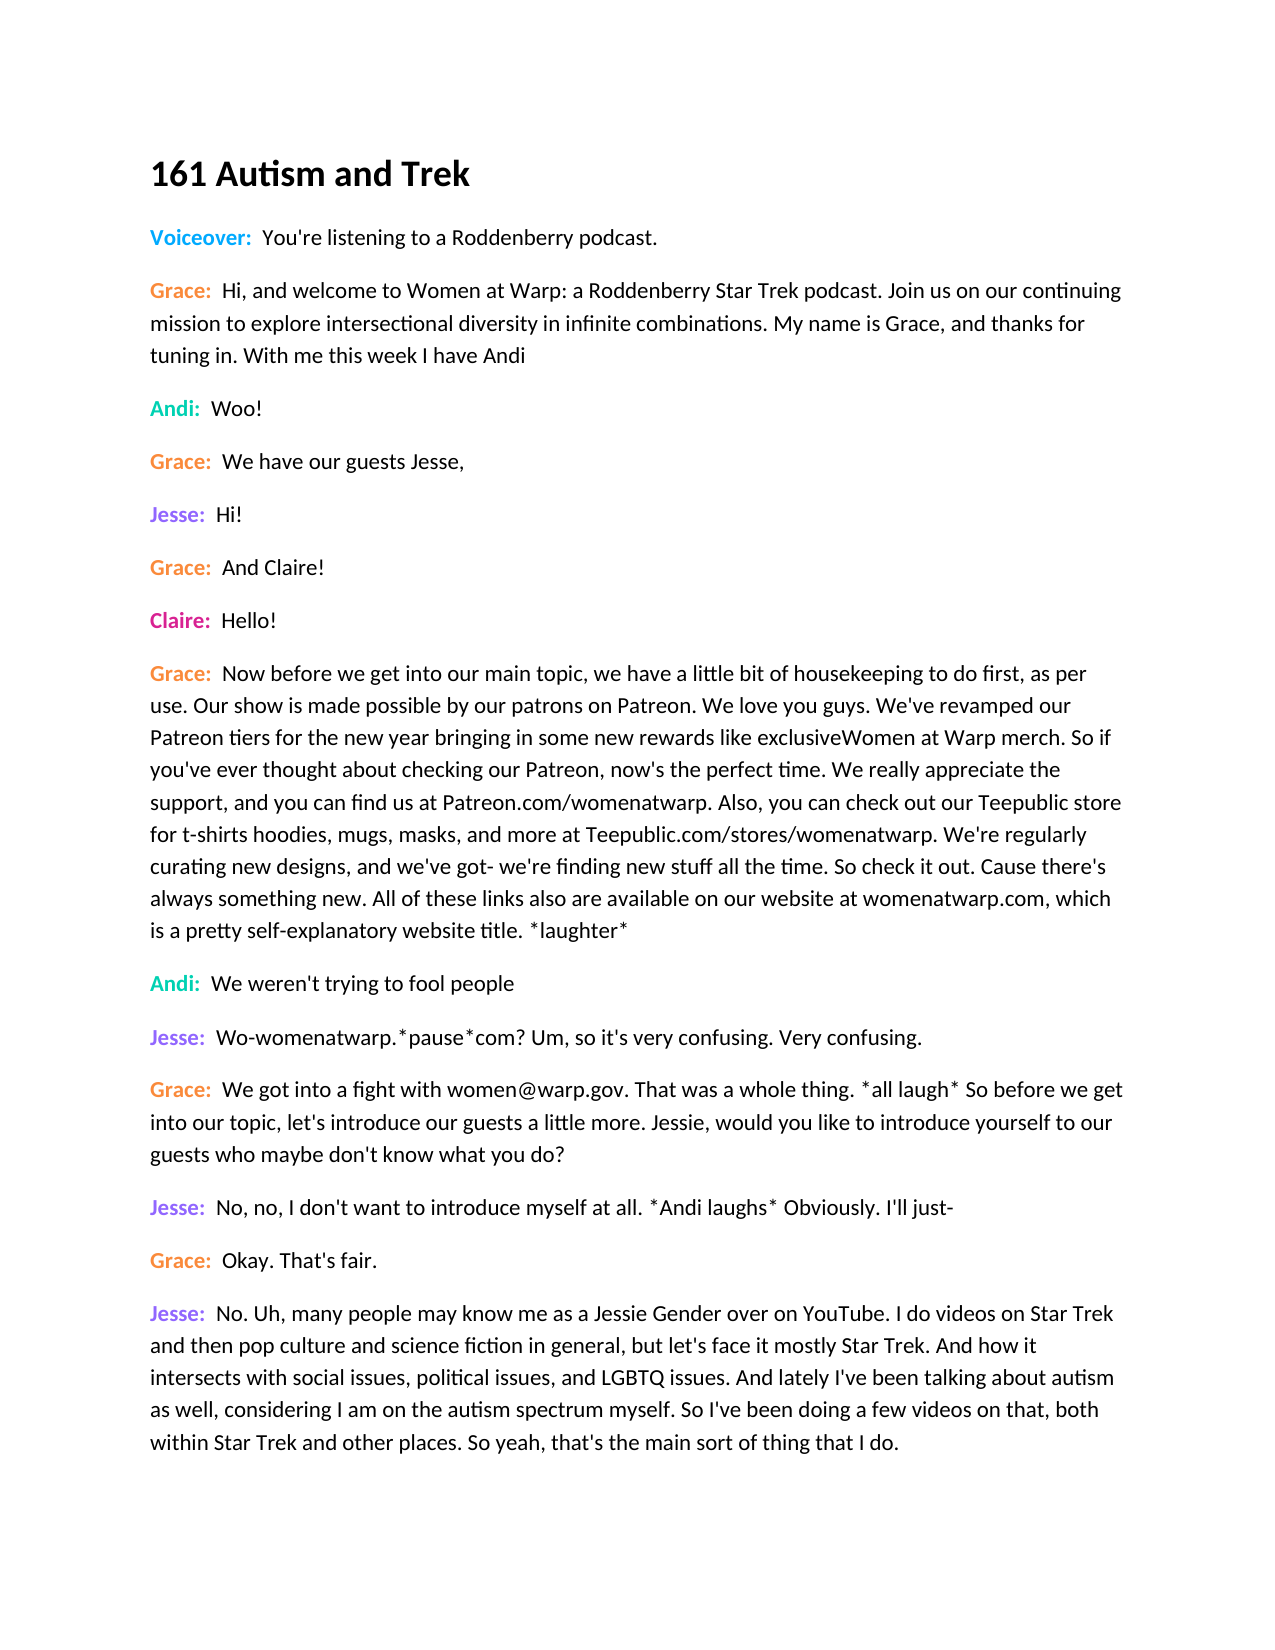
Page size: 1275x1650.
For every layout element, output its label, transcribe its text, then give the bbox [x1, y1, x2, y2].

text Jesse: No, no, I don't want to introduce myself at all. *Andi laughs* Obviously. I'll just- [150, 1193, 1125, 1221]
text Grace: Now before we get into our main topic, we have a little bit of housekeeping to do first, as per use. Our show is made possible by our patrons on Patreon. We love you guys. We've revamped our Patreon tiers for the new year bringing in some new rewards like exclusiveWomen at Warp merch. So if you've ever thought about checking our Patreon, now's the perfect time. We really appreciate the support, and you can find us at Patreon.com/womenatwarp. Also, you can check out our Teepublic store for t-shirts hoodies, mugs, masks, and more at Teepublic.com/stores/womenatwarp. We're regularly curating new designs, and we've got- we're finding new stuff all the time. So check it out. Cause there's always something new. All of these links also are available on our website at womenatwarp.com, which is a pretty self-explanatory website title. *laughter* [150, 659, 1125, 944]
text 161 Autism and Trek [150, 150, 1125, 196]
text Grace: We have our guests Jesse, [150, 447, 1125, 475]
text Grace: Hi, and welcome to Women at Warp: a Roddenberry Star Trek podcast. Join us on our continuing mission to explore intersectional diversity in infinite combinations. My name is Grace, and thanks for tuning in. With me this week I have Andi [150, 277, 1125, 369]
text Voiceover: You're listening to a Roddenberry podcast. [150, 223, 1125, 252]
text Jesse: No. Uh, many people may know me as a Jessie Gender over on YouTube. I do videos on Star Trek and then pop culture and science fiction in general, but let's face it mostly Star Trek. And how it intersects with social issues, political issues, and LGBTQ issues. And lately I've been talking about autism as well, considering I am on the autism spectrum myself. So I've been doing a few videos on that, both within Star Trek and other places. So yeah, that's the main sort of thing that I do. [150, 1299, 1125, 1456]
text Grace: We got into a fight with women@warp.gov. That was a whole thing. *all laugh* So before we get into our topic, let's introduce our guests a little more. Jessie, would you like to introduce yourself to our guests who maybe don't know what you do? [150, 1076, 1125, 1168]
text Jesse: Hi! [150, 500, 1125, 528]
text Jesse: Wo-womenatwarp.*pause*com? Um, so it's very confusing. Very confusing. [150, 1023, 1125, 1051]
text Claire: Hello! [150, 606, 1125, 634]
text Andi: We weren't trying to fool people [150, 969, 1125, 998]
text Grace: And Claire! [150, 553, 1125, 581]
text Grace: Okay. That's fair. [150, 1246, 1125, 1274]
text Andi: Woo! [150, 394, 1125, 422]
